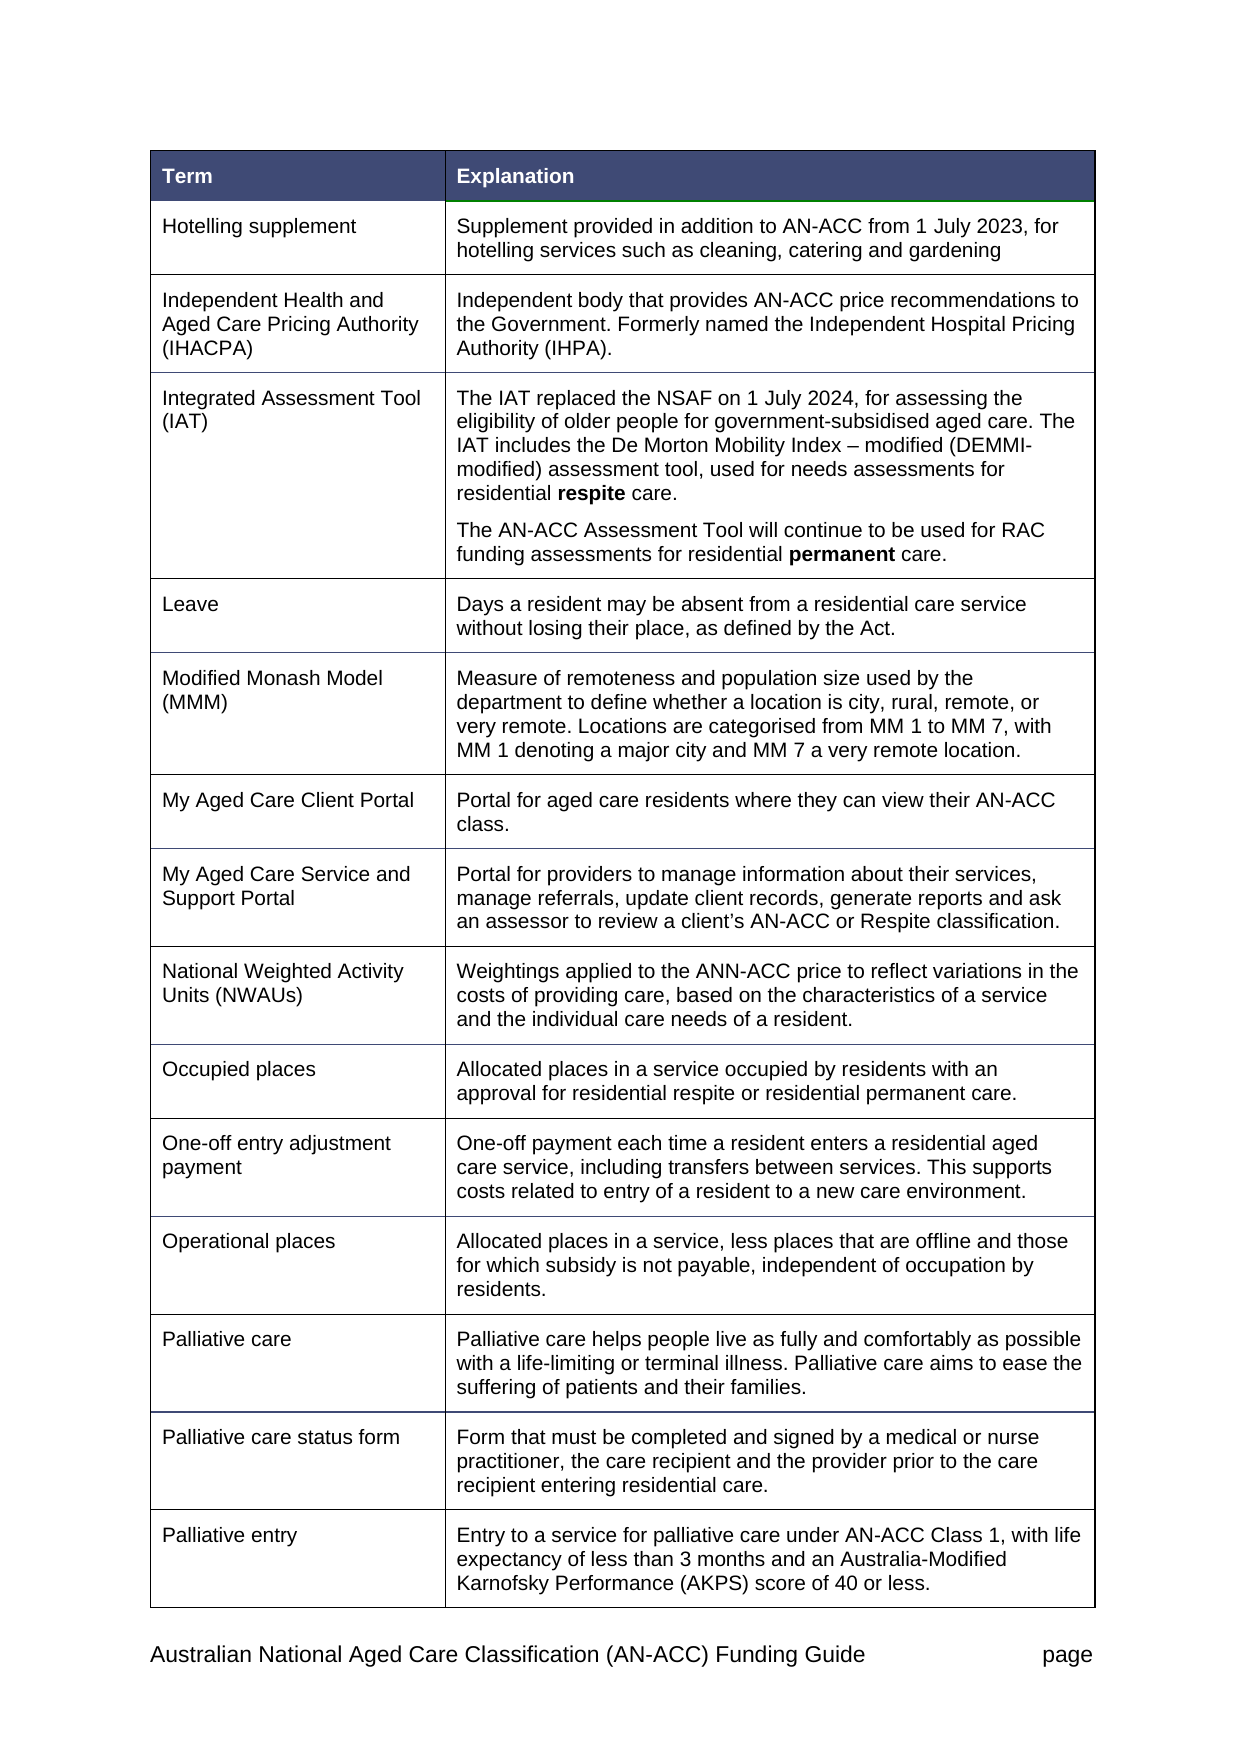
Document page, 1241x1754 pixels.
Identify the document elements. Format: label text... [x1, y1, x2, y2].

table_cell One-off entry adjustment payment [151, 1119, 445, 1216]
table_cell Leave [151, 579, 445, 652]
table_cell Supplement provided in addition to AN-ACC from 1 July 2023, for hotelling services such as cleaning, catering and gardening [446, 202, 1094, 274]
table_cell Hotelling supplement [151, 201, 445, 274]
table_cell Independent body that provides AN-ACC price recommendations to the Government. Formerly named the Independent Hospital Pricing Authority (IHPA). [446, 275, 1094, 372]
table_cell Days a resident may be absent from a residential care service without losing their place, as defined by the Act. [446, 579, 1094, 652]
table_cell Independent Health and Aged Care Pricing Authority (IHACPA) [151, 275, 445, 372]
table_cell Palliative entry [151, 1510, 445, 1607]
table_cell The IAT replaced the NSAF on 1 July 2024, for assessing the eligibility of older people for government-subsidised aged care. The IAT includes the De Morton Mobility Index – modified (DEMMI-modified) assessment tool, used for needs assessments for residential respite care. The AN-ACC Assessment Tool will continue to be used for RAC funding assessments for residential permanent care. [446, 373, 1094, 578]
table_cell Measure of remoteness and population size used by the department to define whether a location is city, rural, remote, or very remote. Locations are categorised from MM 1 to MM 7, with MM 1 denoting a major city and MM 7 a very remote location. [446, 653, 1094, 774]
table_cell National Weighted Activity Units (NWAUs) [151, 947, 445, 1044]
table_cell Portal for aged care residents where they can view their AN-ACC class. [446, 775, 1094, 848]
table_cell Operational places [151, 1217, 445, 1313]
table_cell Portal for providers to manage information about their services, manage referrals, update client records, generate reports and ask an assessor to review a client’s AN-ACC or Respite classification. [446, 849, 1094, 946]
table_cell Palliative care status form [151, 1413, 445, 1509]
table_cell My Aged Care Service and Support Portal [151, 849, 445, 946]
table_cell My Aged Care Client Portal [151, 775, 445, 848]
table_cell Palliative care helps people live as fully and comfortably as possible with a life-limiting or terminal illness. Palliative care aims to ease the suffering of patients and their families. [446, 1315, 1094, 1411]
table_cell Integrated Assessment Tool (IAT) [151, 373, 445, 578]
table_cell Form that must be completed and signed by a medical or nurse practitioner, the care recipient and the provider prior to the care recipient entering residential care. [446, 1413, 1094, 1509]
table_cell Weightings applied to the ANN-ACC price to reflect variations in the costs of providing care, based on the characteristics of a service and the individual care needs of a resident. [446, 947, 1094, 1044]
table_cell Occupied places [151, 1045, 445, 1118]
table_header Explanation [446, 151, 1094, 200]
table_cell Palliative care [151, 1315, 445, 1411]
table_header Term [151, 151, 445, 200]
table_cell Modified Monash Model (MMM) [151, 653, 445, 774]
table_cell One-off payment each time a resident enters a residential aged care service, including transfers between services. This supports costs related to entry of a resident to a new care environment. [446, 1119, 1094, 1216]
table_cell Allocated places in a service occupied by residents with an approval for residential respite or residential permanent care. [446, 1045, 1094, 1118]
table_cell Allocated places in a service, less places that are offline and those for which subsidy is not payable, independent of occupation by residents. [446, 1217, 1094, 1313]
table_cell Entry to a service for palliative care under AN-ACC Class 1, with life expectancy of less than 3 months and an Australia-Modified Karnofsky Performance (AKPS) score of 40 or less. [446, 1510, 1094, 1607]
